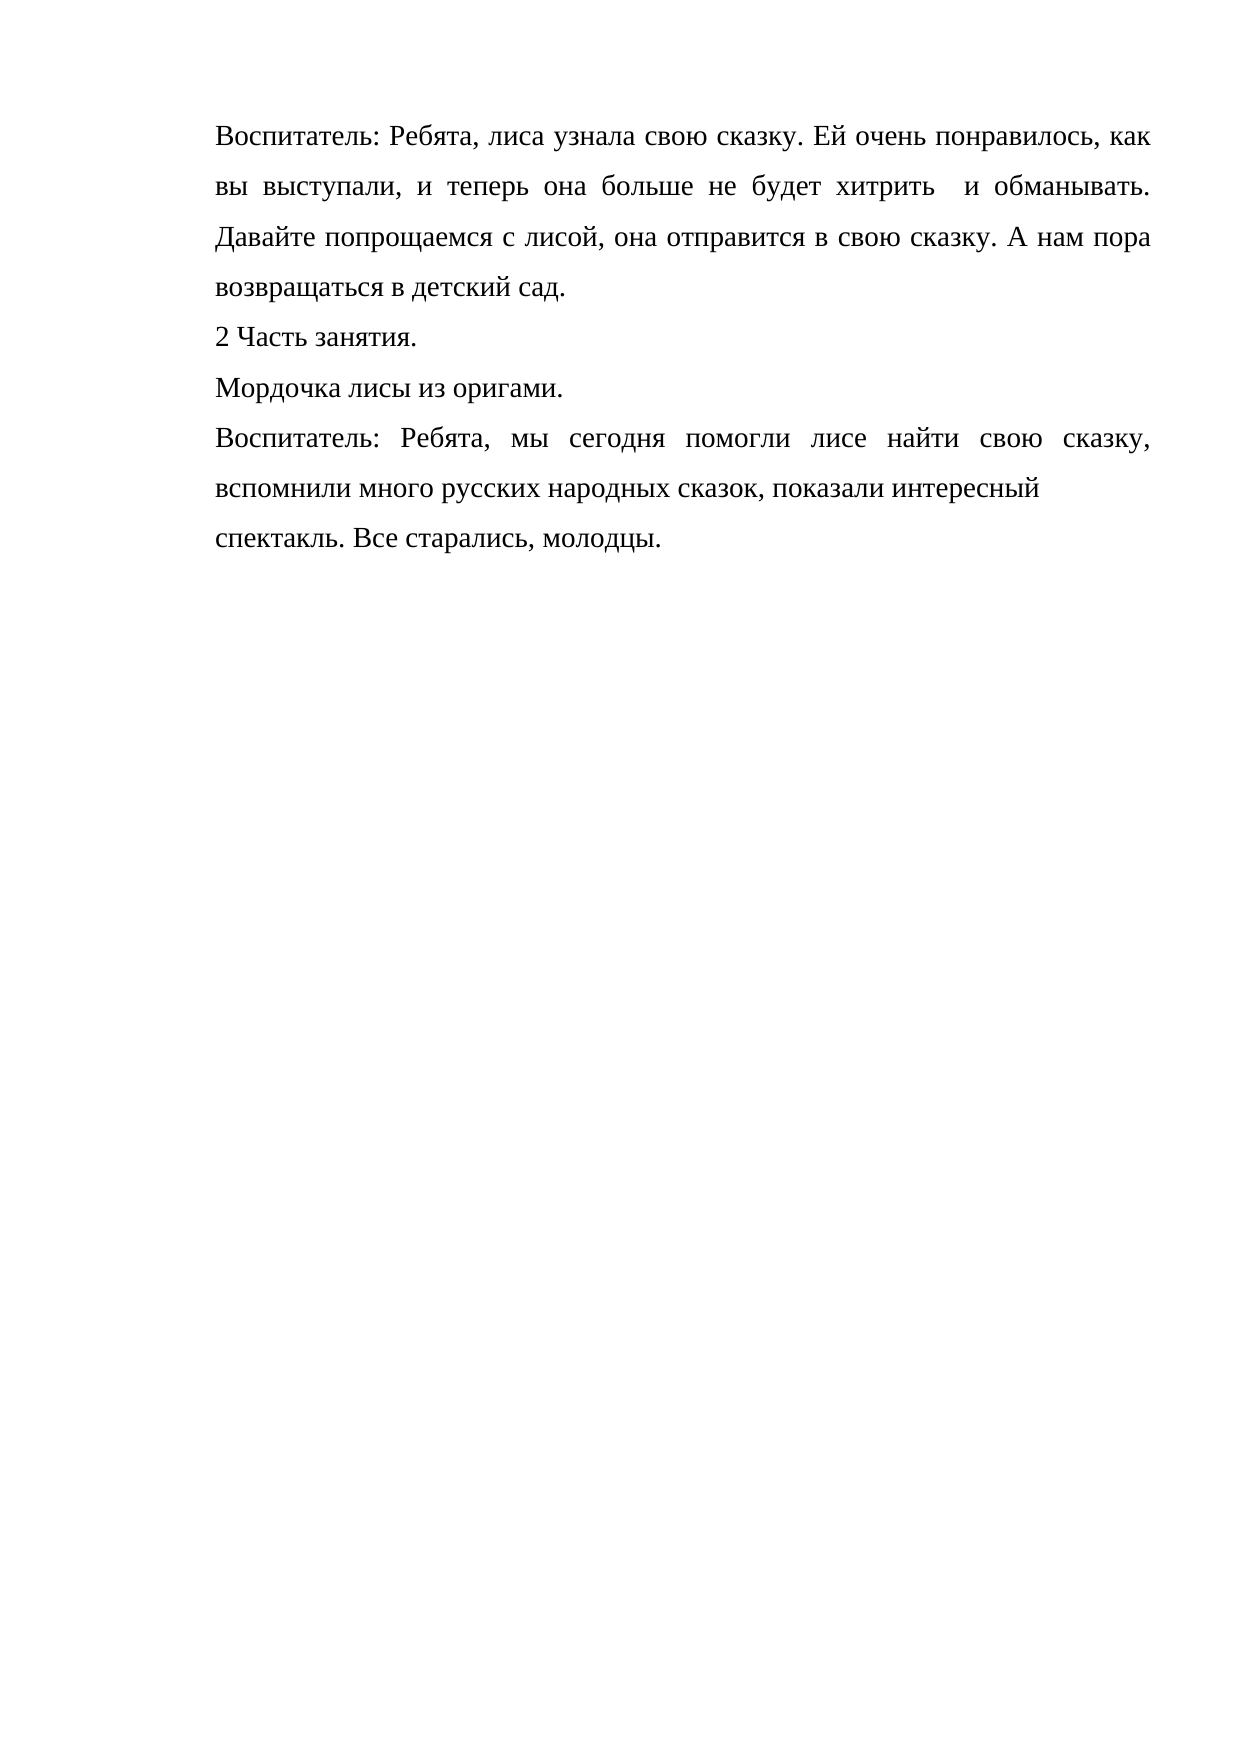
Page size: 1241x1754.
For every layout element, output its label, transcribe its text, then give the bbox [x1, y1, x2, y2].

text Воспитатель: Ребята, лиса узнала свою сказку. Ей очень понравилось, как вы выступали, и теперь она больше не будет хитрить и обманывать. Давайте попрощаемся с лисой, она отправится в свою сказку. А нам пора возвращаться в детский сад. [215, 118, 1152, 303]
text Воспитатель: Ребята, мы сегодня помогли лисе найти свою сказку, вспомнили много русских народных сказок, показали интересный спектакль. Все старались, молодцы. [215, 420, 1152, 554]
text Мордочка лисы из оригами. [215, 370, 1152, 403]
text 2 Часть занятия. [215, 319, 1152, 353]
